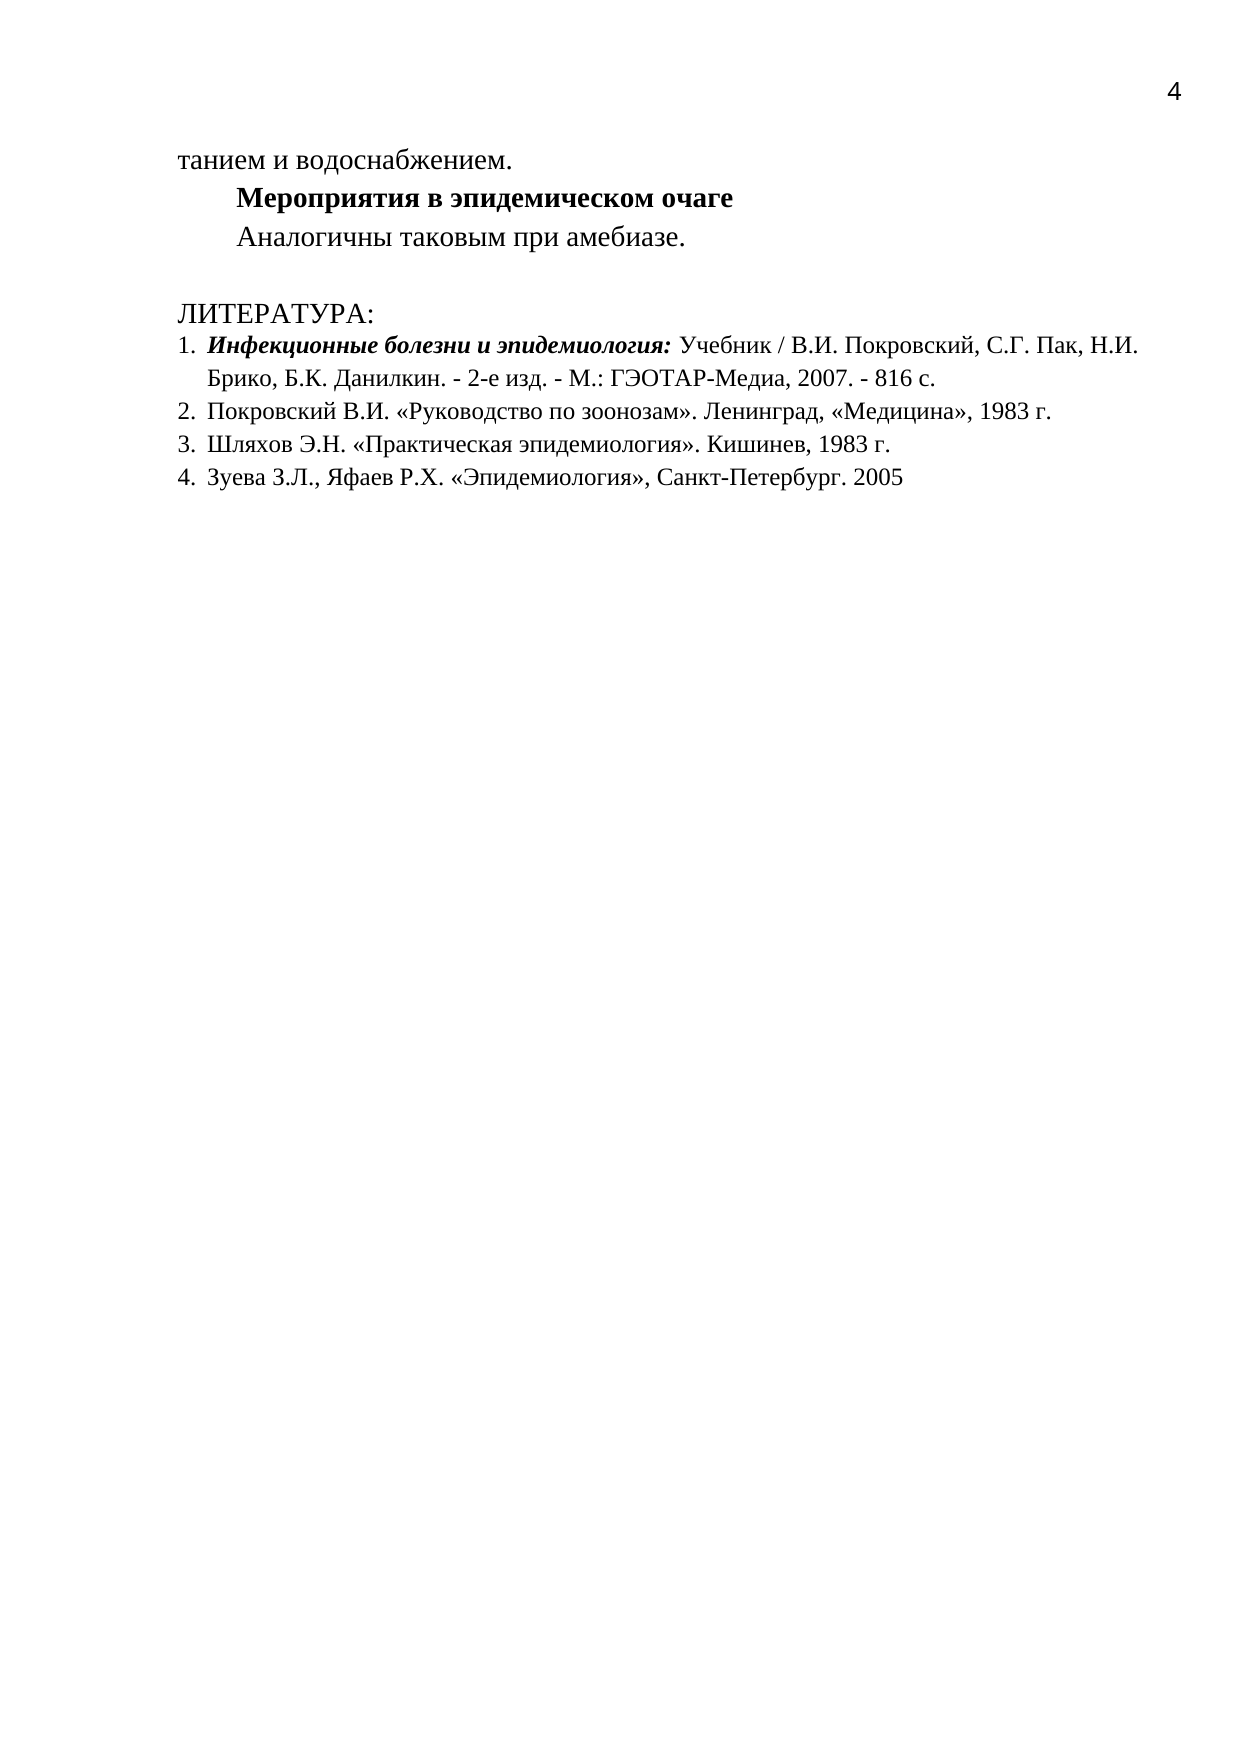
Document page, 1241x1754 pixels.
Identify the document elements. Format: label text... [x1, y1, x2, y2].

text Мероприятия в эпидемическом очаге [177, 181, 1181, 214]
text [177, 142, 1181, 176]
text Аналогичны таковым при амебиазе. [177, 219, 1181, 253]
list Зуева З.Л., Яфаев Р.Х. «Эпидемиология», Санкт-Петербург. 2005 [177, 462, 1181, 491]
list Покровский В.И. «Руководство по зоонозам». Ленинград, «Медицина», 1983 г. [177, 396, 1181, 424]
text ЛИТЕРАТУРА: [177, 296, 1181, 330]
list Шляхов Э.Н. «Практическая эпидемиология». Кишинев, 1983 г. [177, 429, 1181, 457]
list Инфекционные болезни и эпидемиология: Учебник / В.И. Покровский, С.Г. Пак, Н.И. Брико, Б.К. Данилкин. - 2-е изд. - М.: ГЭОТАР-Медиа, 2007. - 816 с. [177, 330, 1181, 391]
